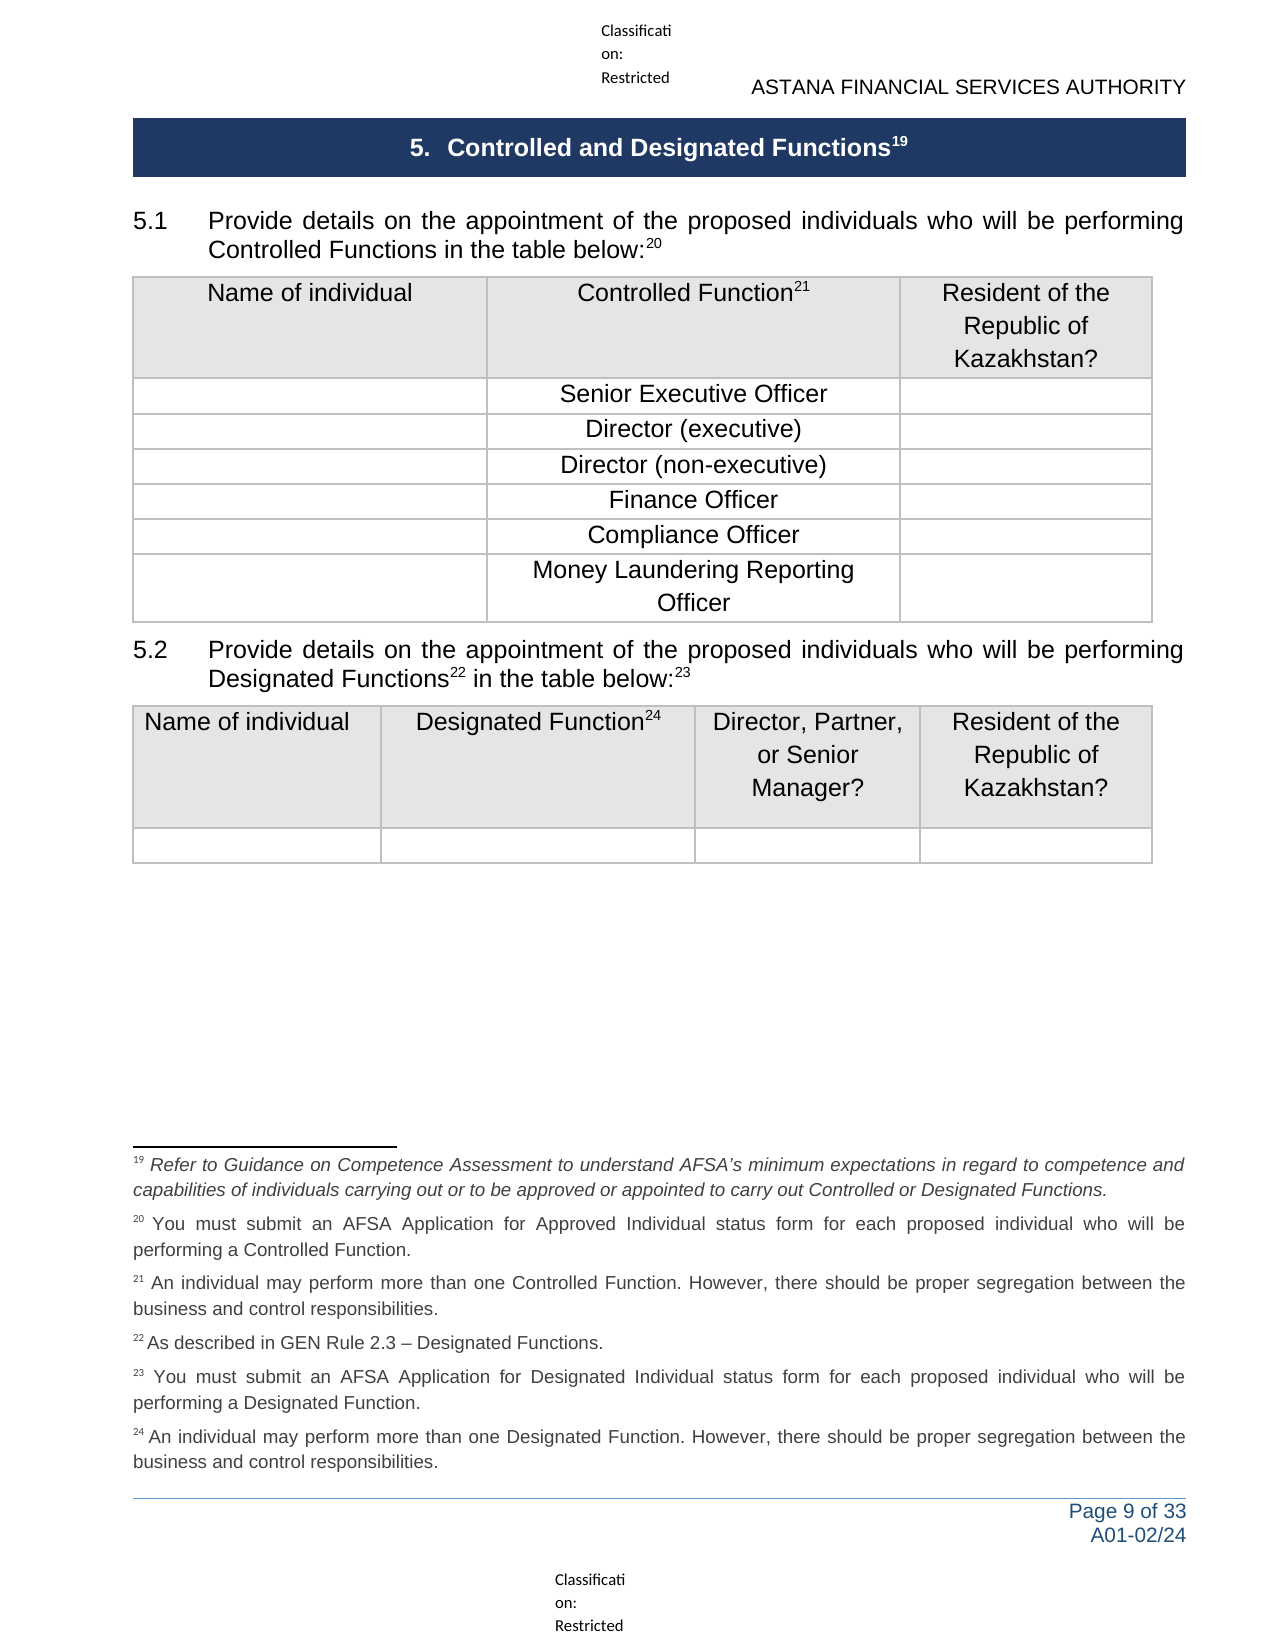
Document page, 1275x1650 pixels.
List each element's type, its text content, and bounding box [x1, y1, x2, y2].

table_cell Compliance Officer [488, 520, 899, 553]
table_header Resident of the Republic of Kazakhstan? [921, 707, 1151, 827]
table_header Name of individual [134, 278, 486, 377]
table_cell [901, 485, 1151, 518]
list Provide details on the appointment of the proposed individuals who will be performing Controlled Functions in the table below: [133, 206, 1186, 263]
table_cell [134, 520, 486, 553]
list Provide details on the appointment of the proposed individuals who will be performing Designated Functions in the table below: [133, 635, 1186, 693]
table_cell [134, 485, 486, 518]
table_header Director, Partner, or Senior Manager? [696, 707, 919, 827]
table_header Resident of the Republic of Kazakhstan? [901, 278, 1151, 377]
table_header Name of individual [134, 707, 380, 827]
table_cell [134, 829, 380, 862]
table_cell [901, 415, 1151, 447]
table_cell [921, 829, 1151, 862]
table_cell [696, 829, 919, 862]
table_cell Senior Executive Officer [488, 379, 899, 412]
table_cell [901, 379, 1151, 412]
table_cell [901, 520, 1151, 553]
table_cell [134, 450, 486, 483]
table_cell Director (non-executive) [488, 450, 899, 483]
table_cell [134, 379, 486, 412]
table_cell [901, 450, 1151, 483]
table_cell [134, 415, 486, 447]
table_cell Finance Officer [488, 485, 899, 518]
table_header Controlled Function [488, 278, 899, 377]
table_cell [134, 555, 486, 621]
table_cell [901, 555, 1151, 621]
table_cell Money Laundering Reporting Officer [488, 555, 899, 621]
table_cell Director (executive) [488, 415, 899, 447]
table_cell [382, 829, 694, 862]
table_header Designated Function [382, 707, 694, 827]
table_header Controlled and Designated Functions [133, 118, 1186, 177]
